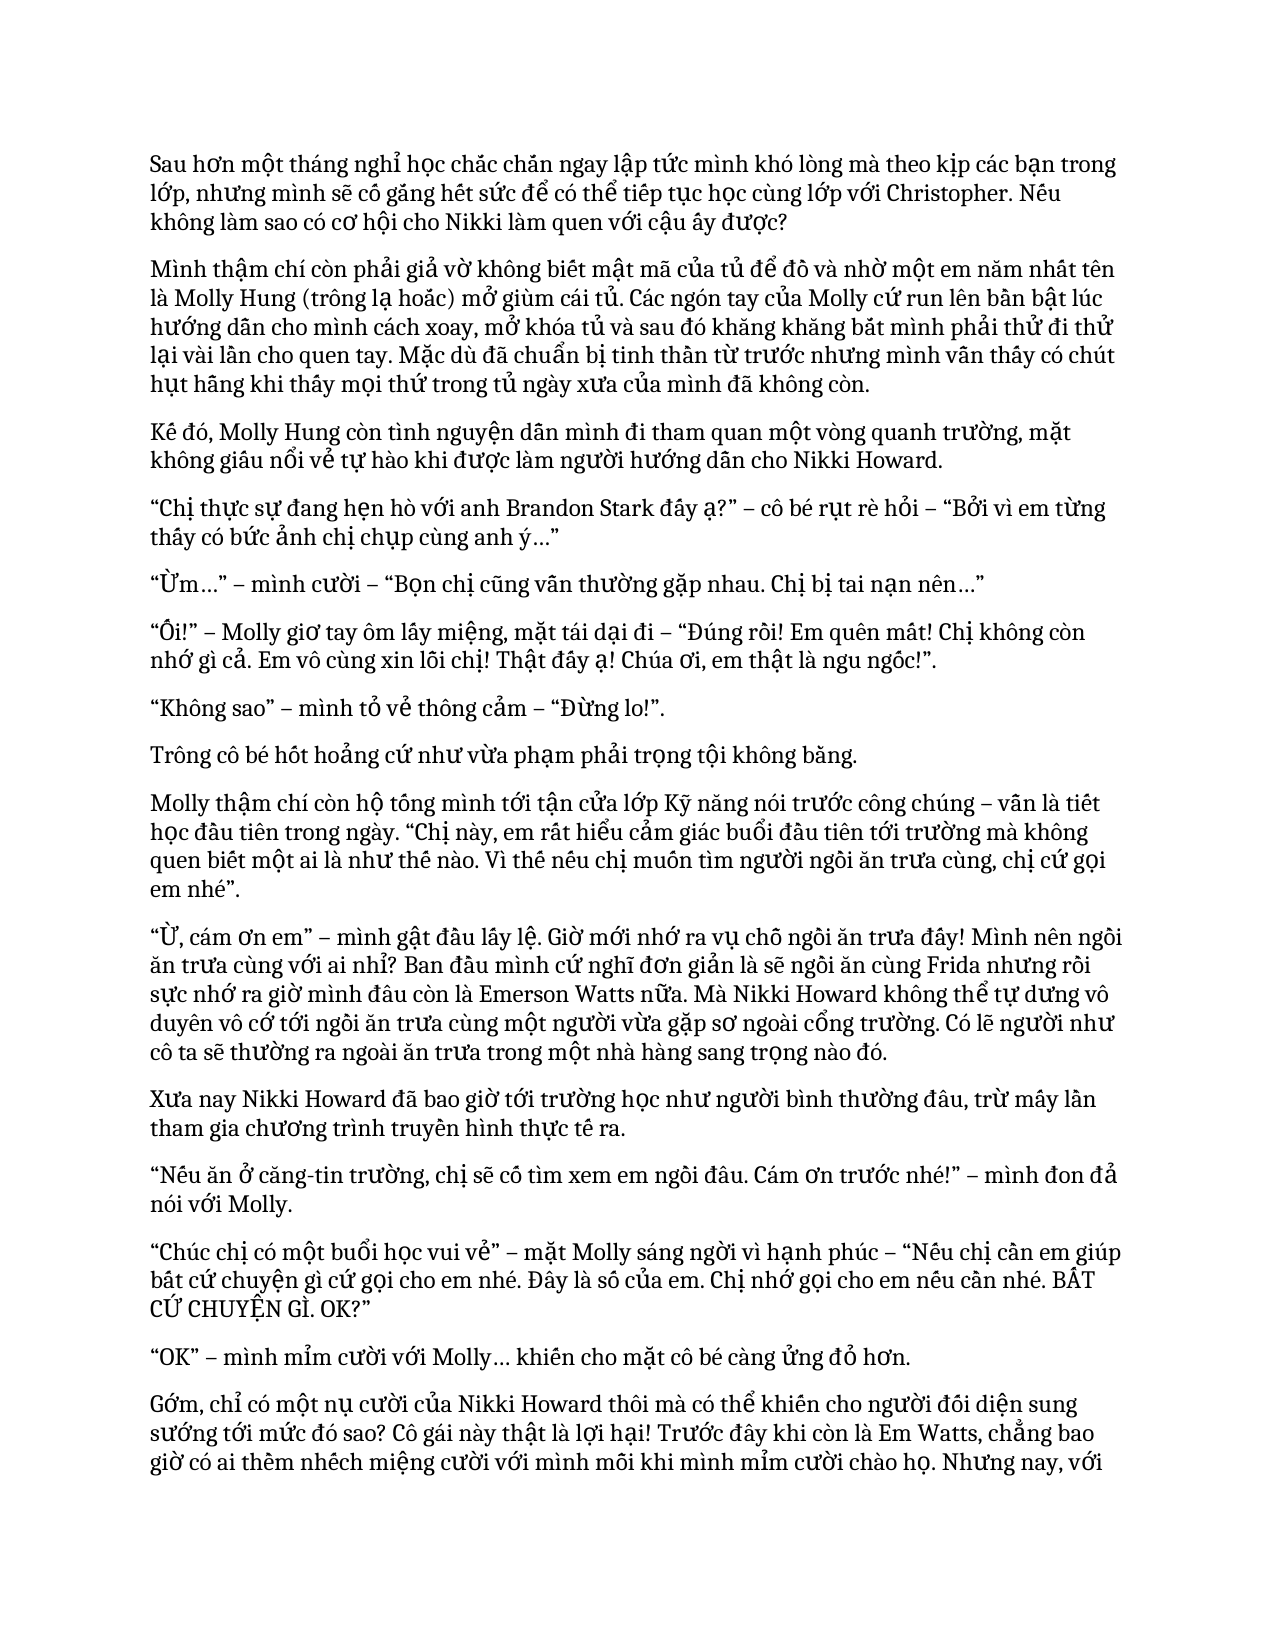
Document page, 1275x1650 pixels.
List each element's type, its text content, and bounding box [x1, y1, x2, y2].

text “Không sao” – mình tỏ vẻ thông cảm – “Đừng lo!”. [150, 694, 1125, 722]
text “Ối!” – Molly giơ tay ôm lấy miệng, mặt tái dại đi – “Đúng rồi! Em quên mất! Chị không còn nhớ gì cả. Em vô cùng xin lỗi chị! Thật đấy ạ! Chúa ơi, em thật là ngu ngốc!”. [150, 617, 1125, 675]
text “OK” – mình mỉm cười với Molly… khiến cho mặt cô bé càng ửng đỏ hơn. [150, 1342, 1125, 1371]
text “Ừm…” – mình cười – “Bọn chị cũng vẫn thường gặp nhau. Chị bị tai nạn nên…” [150, 570, 1125, 599]
text “Chị thực sự đang hẹn hò với anh Brandon Stark đấy ạ?” – cô bé rụt rè hỏi – “Bởi vì em từng thấy có bức ảnh chị chụp cùng anh ý…” [150, 494, 1125, 551]
text Xưa nay Nikki Howard đã bao giờ tới trường học như người bình thường đâu, trừ mấy lần tham gia chương trình truyền hình thực tế ra. [150, 1085, 1125, 1142]
text “Ừ, cám ơn em” – mình gật đầu lấy lệ. Giờ mới nhớ ra vụ chỗ ngồi ăn trưa đấy! Mình nên ngồi ăn trưa cùng với ai nhỉ? Ban đầu mình cứ nghĩ đơn giản là sẽ ngồi ăn cùng Frida nhưng rồi sực nhớ ra giờ mình đâu còn là Emerson Watts nữa. Mà Nikki Howard không thể tự dưng vô duyên vô cớ tới ngồi ăn trưa cùng một người vừa gặp sơ ngoài cổng trường. Có lẽ người như cô ta sẽ thường ra ngoài ăn trưa trong một nhà hàng sang trọng nào đó. [150, 922, 1125, 1066]
text Molly thậm chí còn hộ tống mình tới tận cửa lớp Kỹ năng nói trước công chúng – vẫn là tiết học đầu tiên trong ngày. “Chị này, em rất hiểu cảm giác buổi đầu tiên tới trường mà không quen biết một ai là như thế nào. Vì thế nếu chị muốn tìm người ngồi ăn trưa cùng, chị cứ gọi em nhé”. [150, 789, 1125, 904]
text Trông cô bé hốt hoảng cứ như vừa phạm phải trọng tội không bằng. [150, 741, 1125, 770]
text Sau hơn một tháng nghỉ học chắc chắn ngay lập tức mình khó lòng mà theo kịp các bạn trong lớp, nhưng mình sẽ cố gắng hết sức để có thể tiếp tục học cùng lớp với Christopher. Nếu không làm sao có cơ hội cho Nikki làm quen với cậu ấy được? [150, 150, 1125, 236]
text “Chúc chị có một buổi học vui vẻ” – mặt Molly sáng ngời vì hạnh phúc – “Nếu chị cần em giúp bất cứ chuyện gì cứ gọi cho em nhé. Đây là số của em. Chị nhớ gọi cho em nếu cần nhé. BẤT CỨ CHUYỆN GÌ. OK?” [150, 1237, 1125, 1324]
text Kế đó, Molly Hung còn tình nguyện dẫn mình đi tham quan một vòng quanh trường, mặt không giấu nổi vẻ tự hào khi được làm người hướng dẫn cho Nikki Howard. [150, 417, 1125, 475]
text “Nếu ăn ở căng-tin trường, chị sẽ cố tìm xem em ngồi đâu. Cám ơn trước nhé!” – mình đon đả nói với Molly. [150, 1161, 1125, 1219]
text Mình thậm chí còn phải giả vờ không biết mật mã của tủ để đồ và nhờ một em năm nhất tên là Molly Hung (trông lạ hoắc) mở giùm cái tủ. Các ngón tay của Molly cứ run lên bần bật lúc hướng dẫn cho mình cách xoay, mở khóa tủ và sau đó khăng khăng bắt mình phải thử đi thử lại vài lần cho quen tay. Mặc dù đã chuẩn bị tinh thần từ trước nhưng mình vẫn thấy có chút hụt hẫng khi thấy mọi thứ trong tủ ngày xưa của mình đã không còn. [150, 255, 1125, 399]
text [150, 1390, 1125, 1476]
